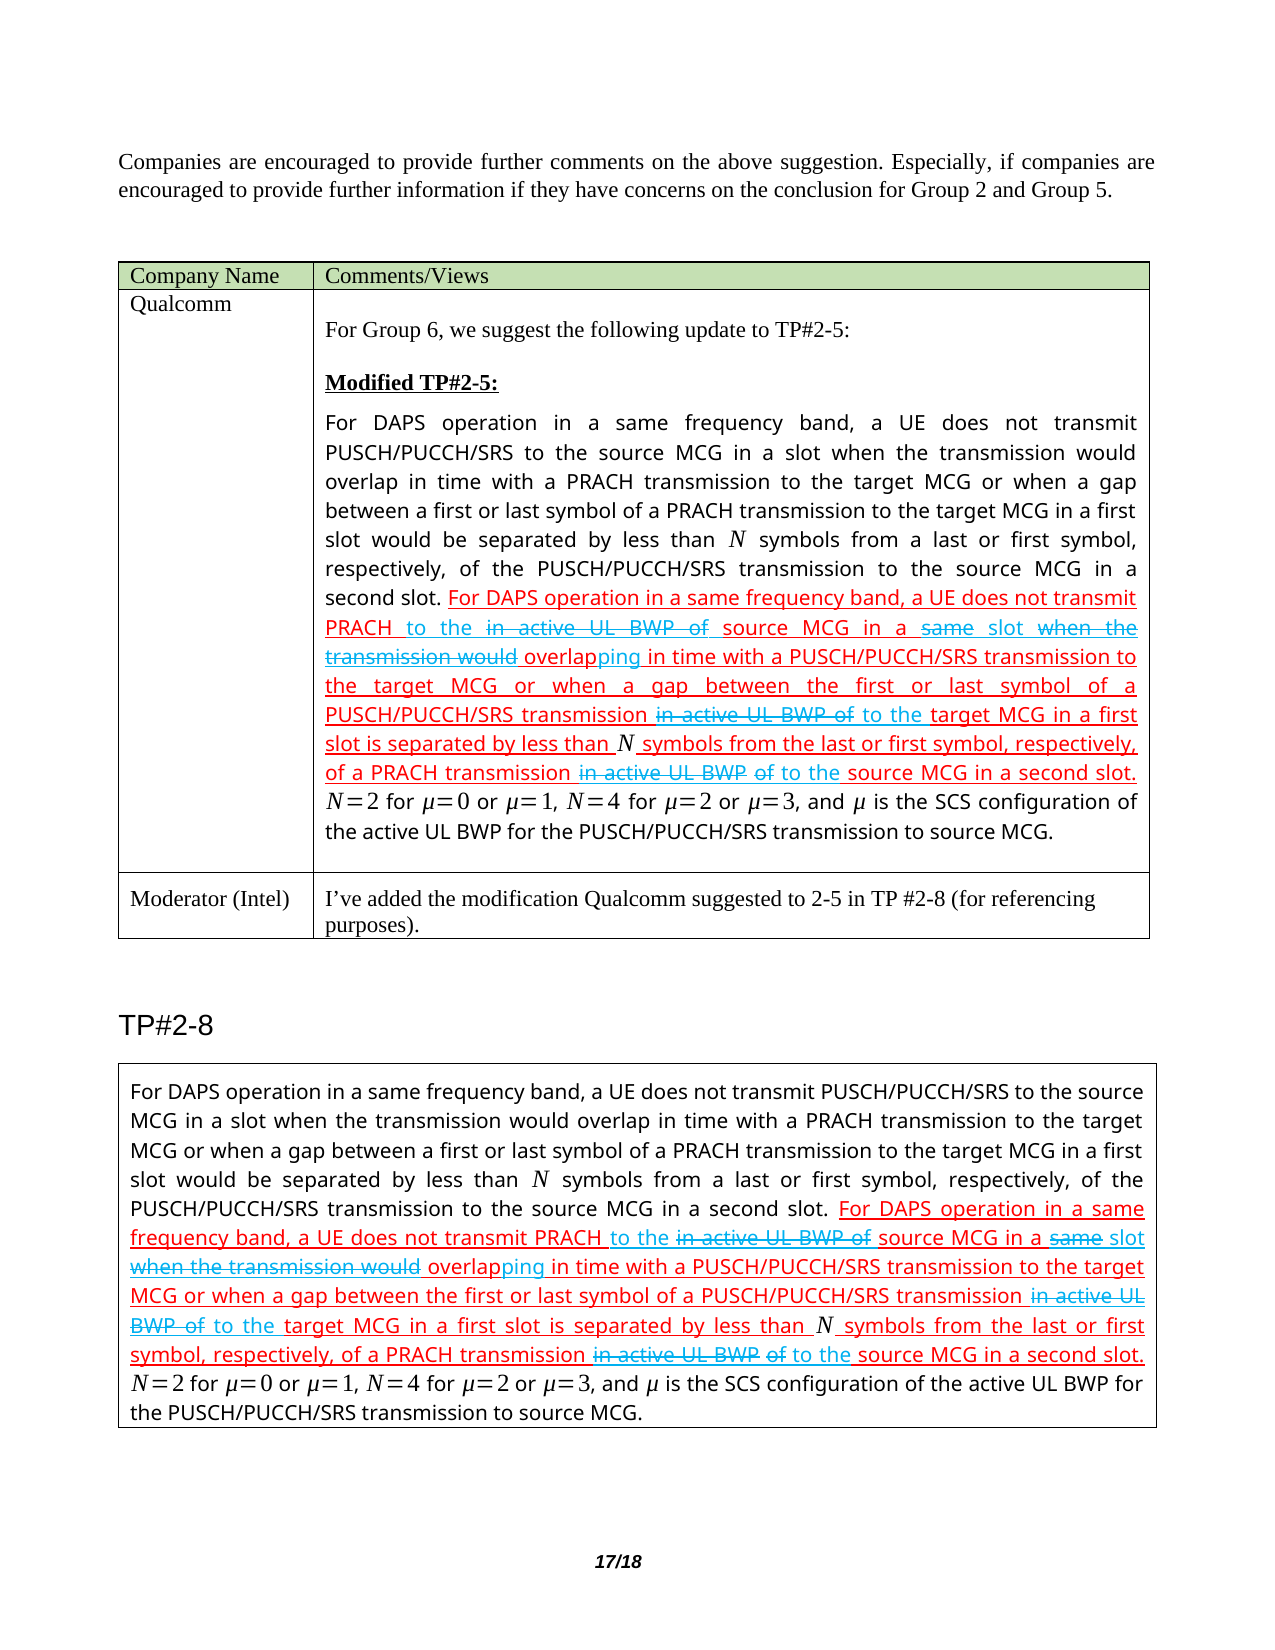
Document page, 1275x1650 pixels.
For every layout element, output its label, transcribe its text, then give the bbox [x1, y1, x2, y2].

table_cell Moderator (Intel) [119, 873, 313, 938]
table_cell For Group 6, we suggest the following update to TP#2-5: Modified TP#2-5: For DAPS operation in a same frequency band, a UE does not transmit PUSCH/PUCCH/SRS to the source MCG in a slot when the transmission would overlap in time with a PRACH transmission to the target MCG or when a gap between a first or last symbol of a PRACH transmission to the target MCG in a first slot would be separated by less than symbols from a last or first symbol, respectively, of the PUSCH/PUCCH/SRS transmission to the source MCG in a second slot. For DAPS operation in a same frequency band, a UE does not transmit PRACH to the in active UL BWP of source MCG in a same slot when the transmission would overlapping in time with a PUSCH/PUCCH/SRS transmission to the target MCG or when a gap between the first or last symbol of a PUSCH/PUCCH/SRS transmission in active UL BWP of to the target MCG in a first slot is separated by less than symbols from the last or first symbol, respectively, of a PRACH transmission in active UL BWP of to the source MCG in a second slot. for or , for or , and is the SCS configuration of the active UL BWP for the PUSCH/PUCCH/SRS transmission to source MCG. [314, 290, 1149, 872]
table_header Comments/Views [314, 263, 1149, 289]
table_header Company Name [119, 263, 313, 289]
table_cell Qualcomm [119, 290, 313, 872]
table_header For DAPS operation in a same frequency band, a UE does not transmit PUSCH/PUCCH/SRS to the source MCG in a slot when the transmission would overlap in time with a PRACH transmission to the target MCG or when a gap between a first or last symbol of a PRACH transmission to the target MCG in a first slot would be separated by less than symbols from a last or first symbol, respectively, of the PUSCH/PUCCH/SRS transmission to the source MCG in a second slot. For DAPS operation in a same frequency band, a UE does not transmit PRACH to the in active UL BWP of source MCG in a same slot when the transmission would overlapping in time with a PUSCH/PUCCH/SRS transmission to the target MCG or when a gap between the first or last symbol of a PUSCH/PUCCH/SRS transmission in active UL BWP of to the target MCG in a first slot is separated by less than symbols from the last or first symbol, respectively, of a PRACH transmission in active UL BWP of to the source MCG in a second slot. for or , for or , and is the SCS configuration of the active UL BWP for the PUSCH/PUCCH/SRS transmission to source MCG. [119, 1064, 1156, 1427]
table_cell I’ve added the modification Qualcomm suggested to 2-5 in TP #2-8 (for referencing purposes). [314, 873, 1149, 938]
subtitle TP#2-8 [118, 1008, 1157, 1042]
text Companies are encouraged to provide further comments on the above suggestion. Especially, if companies are encouraged to provide further information if they have concerns on the conclusion for Group 2 and Group 5. [118, 148, 1157, 202]
